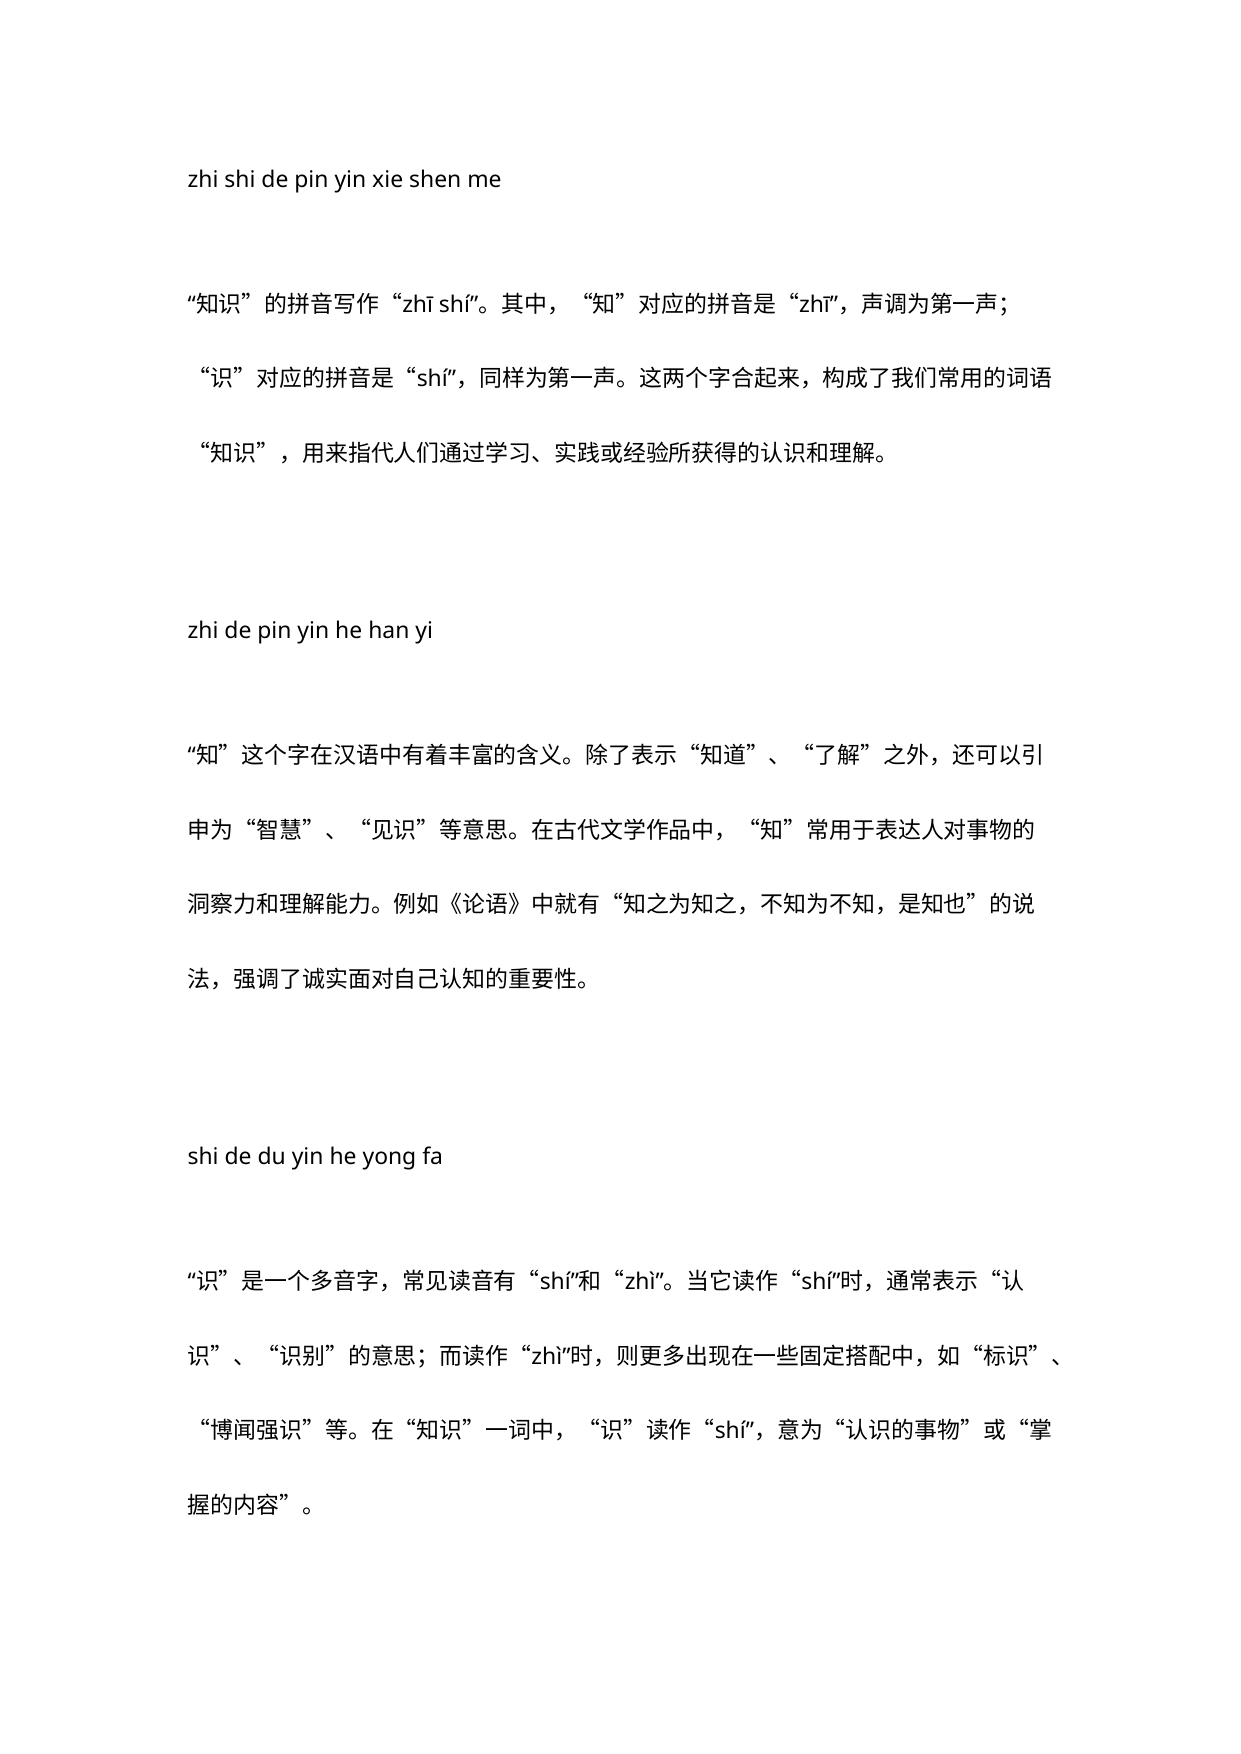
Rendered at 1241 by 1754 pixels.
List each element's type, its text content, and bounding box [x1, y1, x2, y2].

text “知”这个字在汉语中有着丰富的含义。除了表示“知道”、“了解”之外，还可以引申为“智慧”、“见识”等意思。在古代文学作品中，“知”常用于表达人对事物的洞察力和理解能力。例如《论语》中就有“知之为知之，不知为不知，是知也”的说法，强调了诚实面对自己认知的重要性。 [187, 721, 1053, 1010]
text zhi de pin yin he han yi [187, 613, 1053, 646]
text “识”是一个多音字，常见读音有“shí”和“zhì”。当它读作“shí”时，通常表示“认识”、“识别”的意思；而读作“zhì”时，则更多出现在一些固定搭配中，如“标识”、“博闻强识”等。在“知识”一词中，“识”读作“shí”，意为“认识的事物”或“掌握的内容”。 [187, 1247, 1053, 1536]
text “知识”的拼音写作“zhī shí”。其中，“知”对应的拼音是“zhī”，声调为第一声；“识”对应的拼音是“shí”，同样为第一声。这两个字合起来，构成了我们常用的词语“知识”，用来指代人们通过学习、实践或经验所获得的认识和理解。 [187, 270, 1053, 484]
text shi de du yin he yong fa [187, 1139, 1053, 1172]
text zhi shi de pin yin xie shen me [187, 162, 1053, 194]
